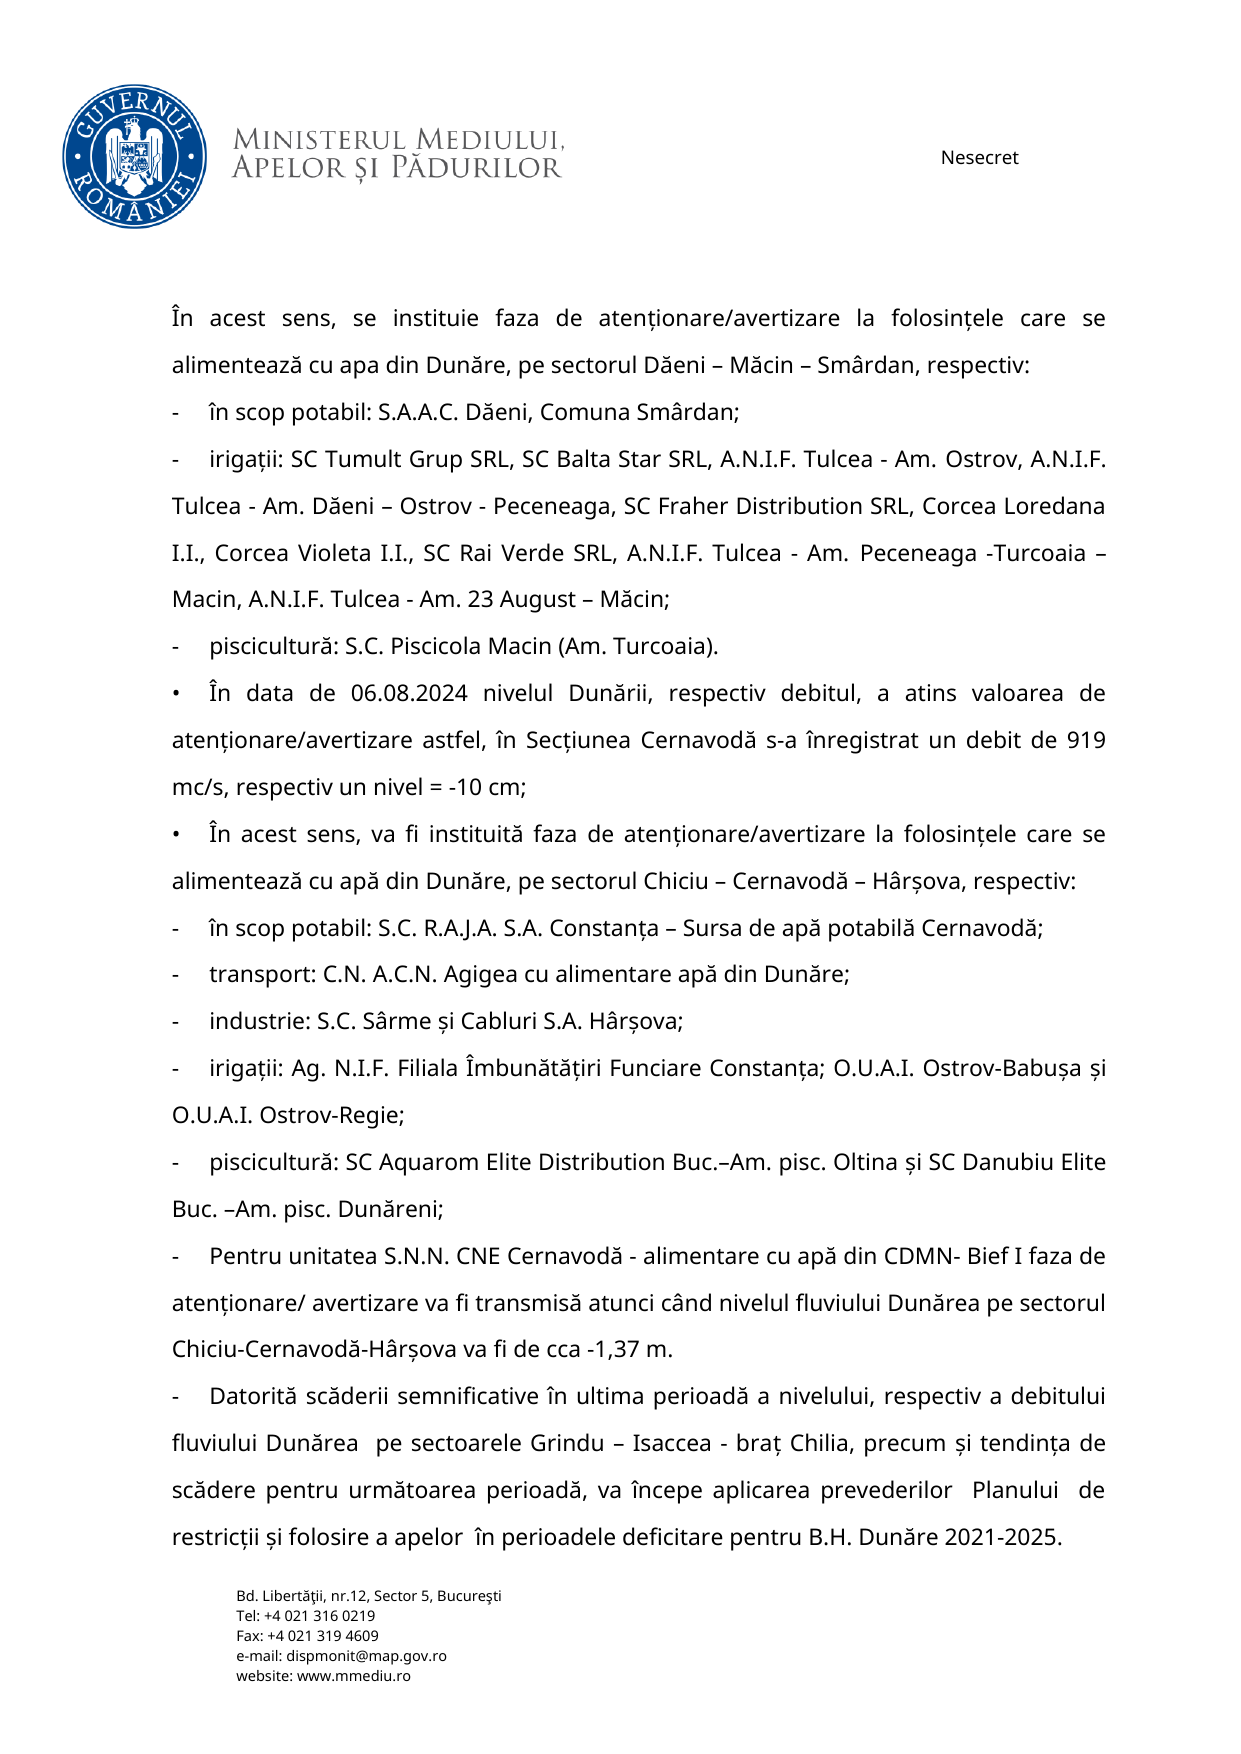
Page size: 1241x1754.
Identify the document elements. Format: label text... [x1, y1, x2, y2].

text - piscicultură: S.C. Piscicola Macin (Am. Turcoaia). [172, 630, 1107, 662]
text - Datorită scăderii semnificative în ultima perioadă a nivelului, respectiv a debitului fluviului Dunărea pe sectoarele Grindu – Isaccea - braț Chilia, precum și tendința de scădere pentru următoarea perioadă, va începe aplicarea prevederilor Planului de restricții și folosire a apelor în perioadele deficitare pentru B.H. Dunăre 2021-2025. [172, 1380, 1107, 1552]
picture [59, 81, 590, 229]
text - în scop potabil: S.A.A.C. Dăeni, Comuna Smârdan; [172, 396, 1107, 427]
text - transport: C.N. A.C.N. Agigea cu alimentare apă din Dunăre; [172, 958, 1107, 990]
text În acest sens, se instituie faza de atenționare/avertizare la folosințele care se alimentează cu apa din Dunăre, pe sectorul Dăeni – Măcin – Smârdan, respectiv: [172, 302, 1107, 380]
text - piscicultură: SC Aquarom Elite Distribution Buc.–Am. pisc. Oltina și SC Danubiu Elite Buc. –Am. pisc. Dunăreni; [172, 1146, 1107, 1224]
text • În acest sens, va fi instituită faza de atenționare/avertizare la folosințele care se alimentează cu apă din Dunăre, pe sectorul Chiciu – Cernavodă – Hârșova, respectiv: [172, 818, 1107, 896]
text - irigații: Ag. N.I.F. Filiala Îmbunătățiri Funciare Constanța; O.U.A.I. Ostrov-Babușa și O.U.A.I. Ostrov-Regie; [172, 1052, 1107, 1130]
text - irigații: SC Tumult Grup SRL, SC Balta Star SRL, A.N.I.F. Tulcea - Am. Ostrov, A.N.I.F. Tulcea - Am. Dăeni – Ostrov - Peceneaga, SC Fraher Distribution SRL, Corcea Loredana I.I., Corcea Violeta I.I., SC Rai Verde SRL, A.N.I.F. Tulcea - Am. Peceneaga -Turcoaia – Macin, A.N.I.F. Tulcea - Am. 23 August – Măcin; [172, 443, 1107, 615]
text - în scop potabil: S.C. R.A.J.A. S.A. Constanța – Sursa de apă potabilă Cernavodă; [172, 912, 1107, 943]
text • În data de 06.08.2024 nivelul Dunării, respectiv debitul, a atins valoarea de atenționare/avertizare astfel, în Secțiunea Cernavodă s-a înregistrat un debit de 919 mc/s, respectiv un nivel = -10 cm; [172, 677, 1107, 802]
text - Pentru unitatea S.N.N. CNE Cernavodă - alimentare cu apă din CDMN- Bief I faza de atenționare/ avertizare va fi transmisă atunci când nivelul fluviului Dunărea pe sectorul Chiciu-Cernavodă-Hârșova va fi de cca -1,37 m. [172, 1240, 1107, 1365]
text - industrie: S.C. Sârme și Cabluri S.A. Hârșova; [172, 1005, 1107, 1037]
